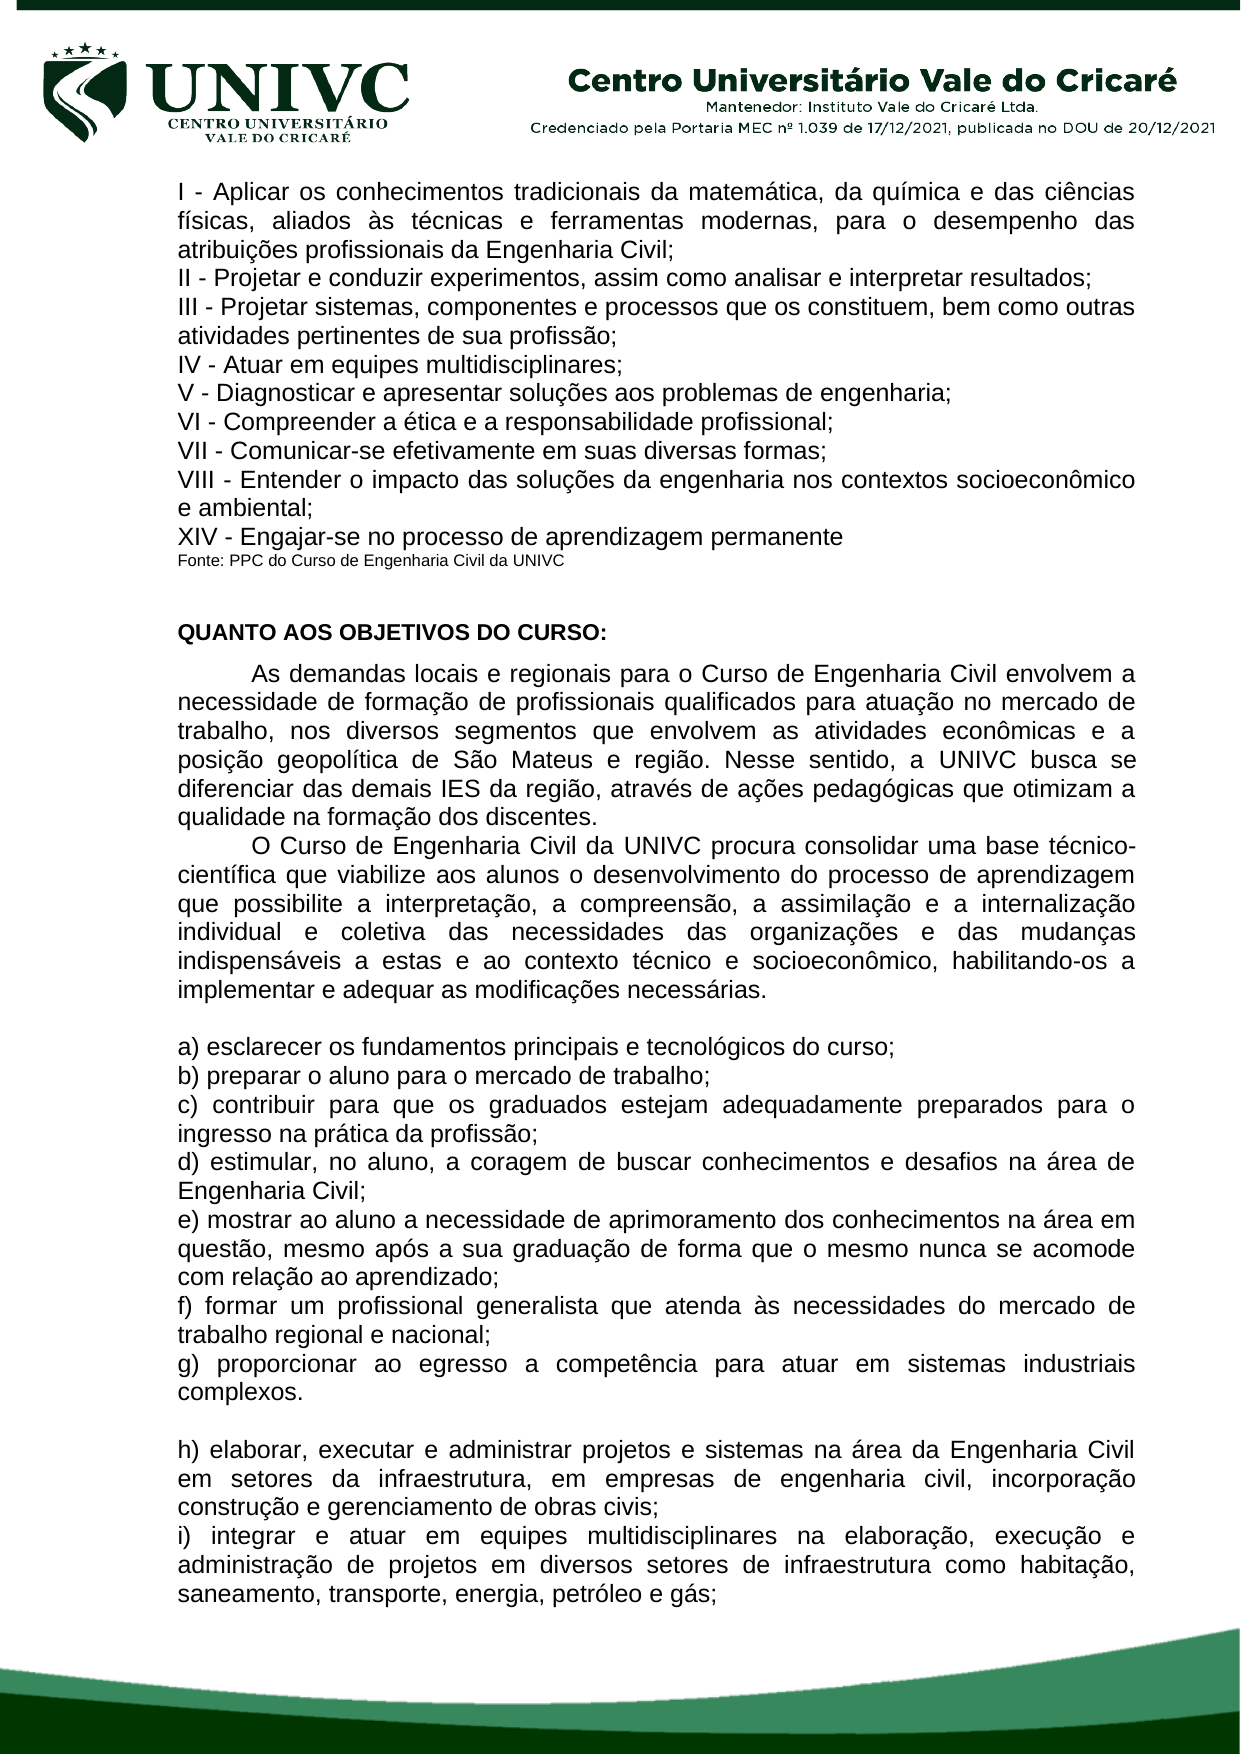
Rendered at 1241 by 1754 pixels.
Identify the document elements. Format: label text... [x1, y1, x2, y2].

text VI - Compreender a ética e a responsabilidade profissional; [177, 407, 1137, 436]
picture [16, 0, 1241, 143]
text I - Aplicar os conhecimentos tradicionais da matemática, da química e das ciências físicas, aliados às técnicas e ferramentas modernas, para o desempenho das atribuições profissionais da Engenharia Civil; [177, 177, 1137, 263]
text g) proporcionar ao egresso a competência para atuar em sistemas industriais complexos. [177, 1349, 1137, 1406]
text As demandas locais e regionais para o Curso de Engenharia Civil envolvem a necessidade de formação de profissionais qualificados para atuação no mercado de trabalho, nos diversos segmentos que envolvem as atividades econômicas e a posição geopolítica de São Mateus e região. Nesse sentido, a UNIVC busca se diferenciar das demais IES da região, através de ações pedagógicas que otimizam a qualidade na formação dos discentes. [177, 659, 1137, 831]
text h) elaborar, executar e administrar projetos e sistemas na área da Engenharia Civil em setores da infraestrutura, em empresas de engenharia civil, incorporação construção e gerenciamento de obras civis; [177, 1435, 1137, 1521]
text i) integrar e atuar em equipes multidisciplinares na elaboração, execução e administração de projetos em diversos setores de infraestrutura como habitação, saneamento, transporte, energia, petróleo e gás; [177, 1521, 1137, 1607]
text VII - Comunicar-se efetivamente em suas diversas formas; [177, 436, 1137, 465]
text II - Projetar e conduzir experimentos, assim como analisar e interpretar resultados; [177, 263, 1137, 292]
text III - Projetar sistemas, componentes e processos que os constituem, bem como outras atividades pertinentes de sua profissão; [177, 292, 1137, 350]
text IV - Atuar em equipes multidisciplinares; [177, 350, 1137, 378]
picture [0, 1441, 1240, 1754]
text O Curso de Engenharia Civil da UNIVC procura consolidar uma base técnico-científica que viabilize aos alunos o desenvolvimento do processo de aprendizagem que possibilite a interpretação, a compreensão, a assimilação e a internalização individual e coletiva das necessidades das organizações e das mudanças indispensáveis a estas e ao contexto técnico e socioeconômico, habilitando-os a implementar e adequar as modificações necessárias. [177, 831, 1137, 1004]
text VIII - Entender o impacto das soluções da engenharia nos contextos socioeconômico e ambiental; [177, 465, 1137, 522]
text QUANTO AOS OBJETIVOS DO CURSO: [177, 619, 1137, 646]
text e) mostrar ao aluno a necessidade de aprimoramento dos conhecimentos na área em questão, mesmo após a sua graduação de forma que o mesmo nunca se acomode com relação ao aprendizado; [177, 1205, 1137, 1291]
text V - Diagnosticar e apresentar soluções aos problemas de engenharia; [177, 378, 1137, 407]
text c) contribuir para que os graduados estejam adequadamente preparados para o ingresso na prática da profissão; [177, 1090, 1137, 1147]
text f) formar um profissional generalista que atenda às necessidades do mercado de trabalho regional e nacional; [177, 1291, 1137, 1349]
text Fonte: PPC do Curso de Engenharia Civil da UNIVC [177, 551, 1137, 570]
text a) esclarecer os fundamentos principais e tecnológicos do curso; [177, 1032, 1137, 1061]
text d) estimular, no aluno, a coragem de buscar conhecimentos e desafios na área de Engenharia Civil; [177, 1147, 1137, 1205]
text b) preparar o aluno para o mercado de trabalho; [177, 1061, 1137, 1090]
text XIV - Engajar-se no processo de aprendizagem permanente [177, 522, 1137, 551]
